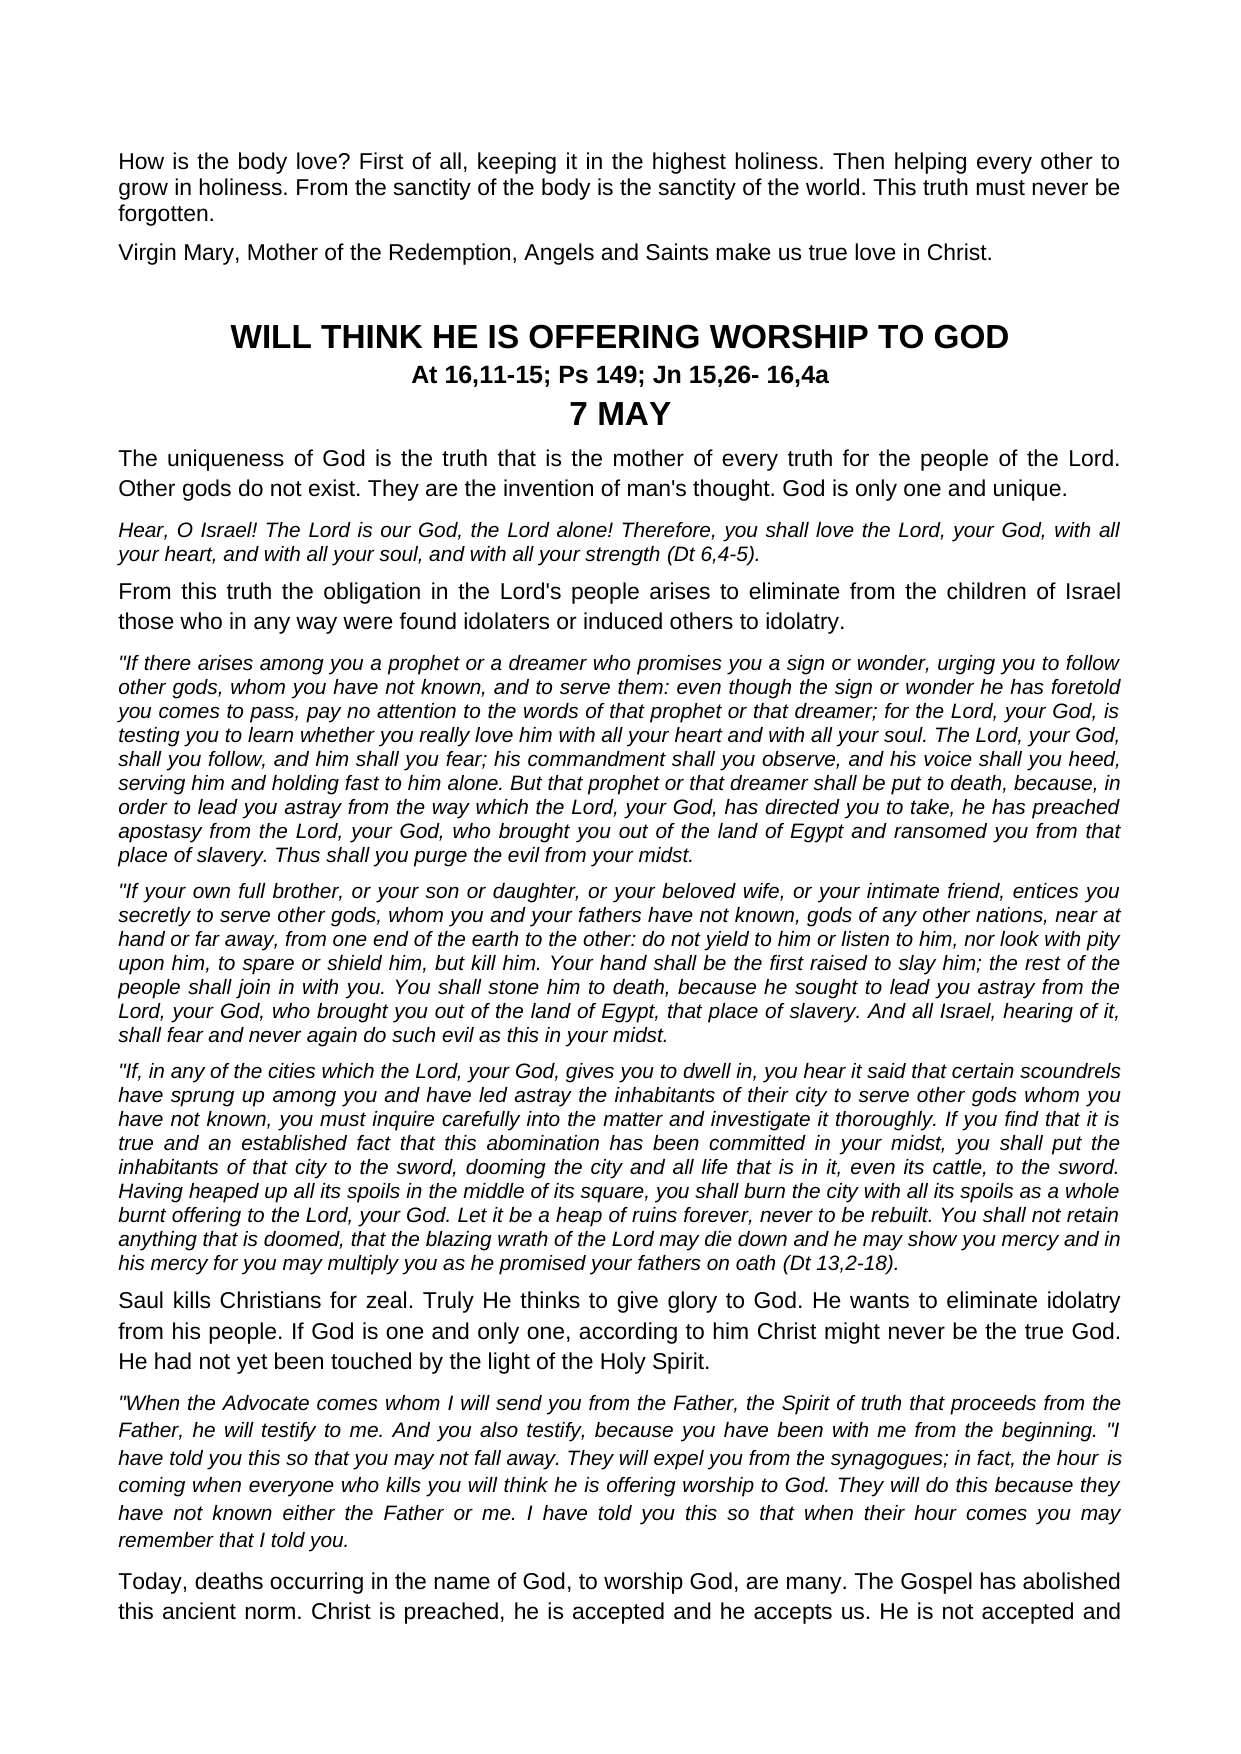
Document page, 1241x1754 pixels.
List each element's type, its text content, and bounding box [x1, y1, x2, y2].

text "When the Advocate comes whom I will send you from the Father, the Spirit of truth that proceeds from the Father, he will testify to me. And you also testify, because you have been with me from the beginning. "I have told you this so that you may not fall away. They will expel you from the synagogues; in fact, the hour is coming when everyone who kills you will think he is offering worship to God. They will do this because they have not known either the Father or me. I have told you this so that when their hour comes you may remember that I told you. [118, 1391, 1122, 1552]
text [118, 148, 1122, 227]
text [118, 1568, 1122, 1624]
subtitle At 16,11-15; Ps 149; Jn 15,26- 16,4a [118, 360, 1122, 394]
text Saul kills Christians for zeal. Truly He thinks to give glory to God. He wants to eliminate idolatry from his people. If God is one and only one, according to him Christ might never be the true God. He had not yet been touched by the light of the Holy Spirit. [118, 1287, 1122, 1374]
text "If, in any of the cities which the Lord, your God, gives you to dwell in, you hear it said that certain scoundrels have sprung up among you and have led astray the inhabitants of their city to serve other gods whom you have not known, you must inquire carefully into the matter and investigate it thoroughly. If you find that it is true and an established fact that this abomination has been committed in your midst, you shall put the inhabitants of that city to the sword, dooming the city and all life that is in it, even its cattle, to the sword. Having heaped up all its spoils in the middle of its square, you shall burn the city with all its spoils as a whole burnt offering to the Lord, your God. Let it be a heap of ruins forever, never to be rebuilt. You shall not retain anything that is doomed, that the blazing wrath of the Lord may die down and he may show you mercy and in his mercy for you may multiply you as he promised your fathers on oath (Dt 13,2-18). [118, 1059, 1122, 1275]
text "If there arises among you a prophet or a dreamer who promises you a sign or wonder, urging you to follow other gods, whom you have not known, and to serve them: even though the sign or wonder he has foretold you comes to pass, pay no attention to the words of that prophet or that dreamer; for the Lord, your God, is testing you to learn whether you really love him with all your heart and with all your soul. The Lord, your God, shall you follow, and him shall you fear; his commandment shall you observe, and his voice shall you heed, serving him and holding fast to him alone. But that prophet or that dreamer shall be put to death, because, in order to lead you astray from the way which the Lord, your God, has directed you to take, he has preached apostasy from the Lord, your God, who brought you out of the land of Egypt and ransomed you from that place of slavery. Thus shall you purge the evil from your midst. [118, 651, 1122, 867]
text Hear, O Israel! The Lord is our God, the Lord alone! Therefore, you shall love the Lord, your God, with all your heart, and with all your soul, and with all your strength (Dt 6,4-5). [118, 518, 1122, 566]
subtitle 7 MAY [118, 394, 1122, 432]
text The uniqueness of God is the truth that is the mother of every truth for the people of the Lord. Other gods do not exist. They are the invention of man's thought. God is only one and unique. [118, 445, 1122, 501]
text From this truth the obligation in the Lord's people arises to eliminate from the children of Israel those who in any way were found idolaters or induced others to idolatry. [118, 578, 1122, 634]
text Virgin Mary, Mother of the Redemption, Angels and Saints make us true love in Christ. [118, 239, 1122, 266]
text "If your own full brother, or your son or daughter, or your beloved wife, or your intimate friend, entices you secretly to serve other gods, whom you and your fathers have not known, gods of any other nations, near at hand or far away, from one end of the earth to the other: do not yield to him or listen to him, nor look with pity upon him, to spare or shield him, but kill him. Your hand shall be the first raised to slay him; the rest of the people shall join in with you. You shall stone him to death, because he sought to lead you astray from the Lord, your God, who brought you out of the land of Egypt, that place of slavery. And all Israel, hearing of it, shall fear and never again do such evil as this in your midst. [118, 879, 1122, 1047]
subtitle WILL THINK HE IS OFFERING WORSHIP TO GOD [118, 317, 1122, 360]
